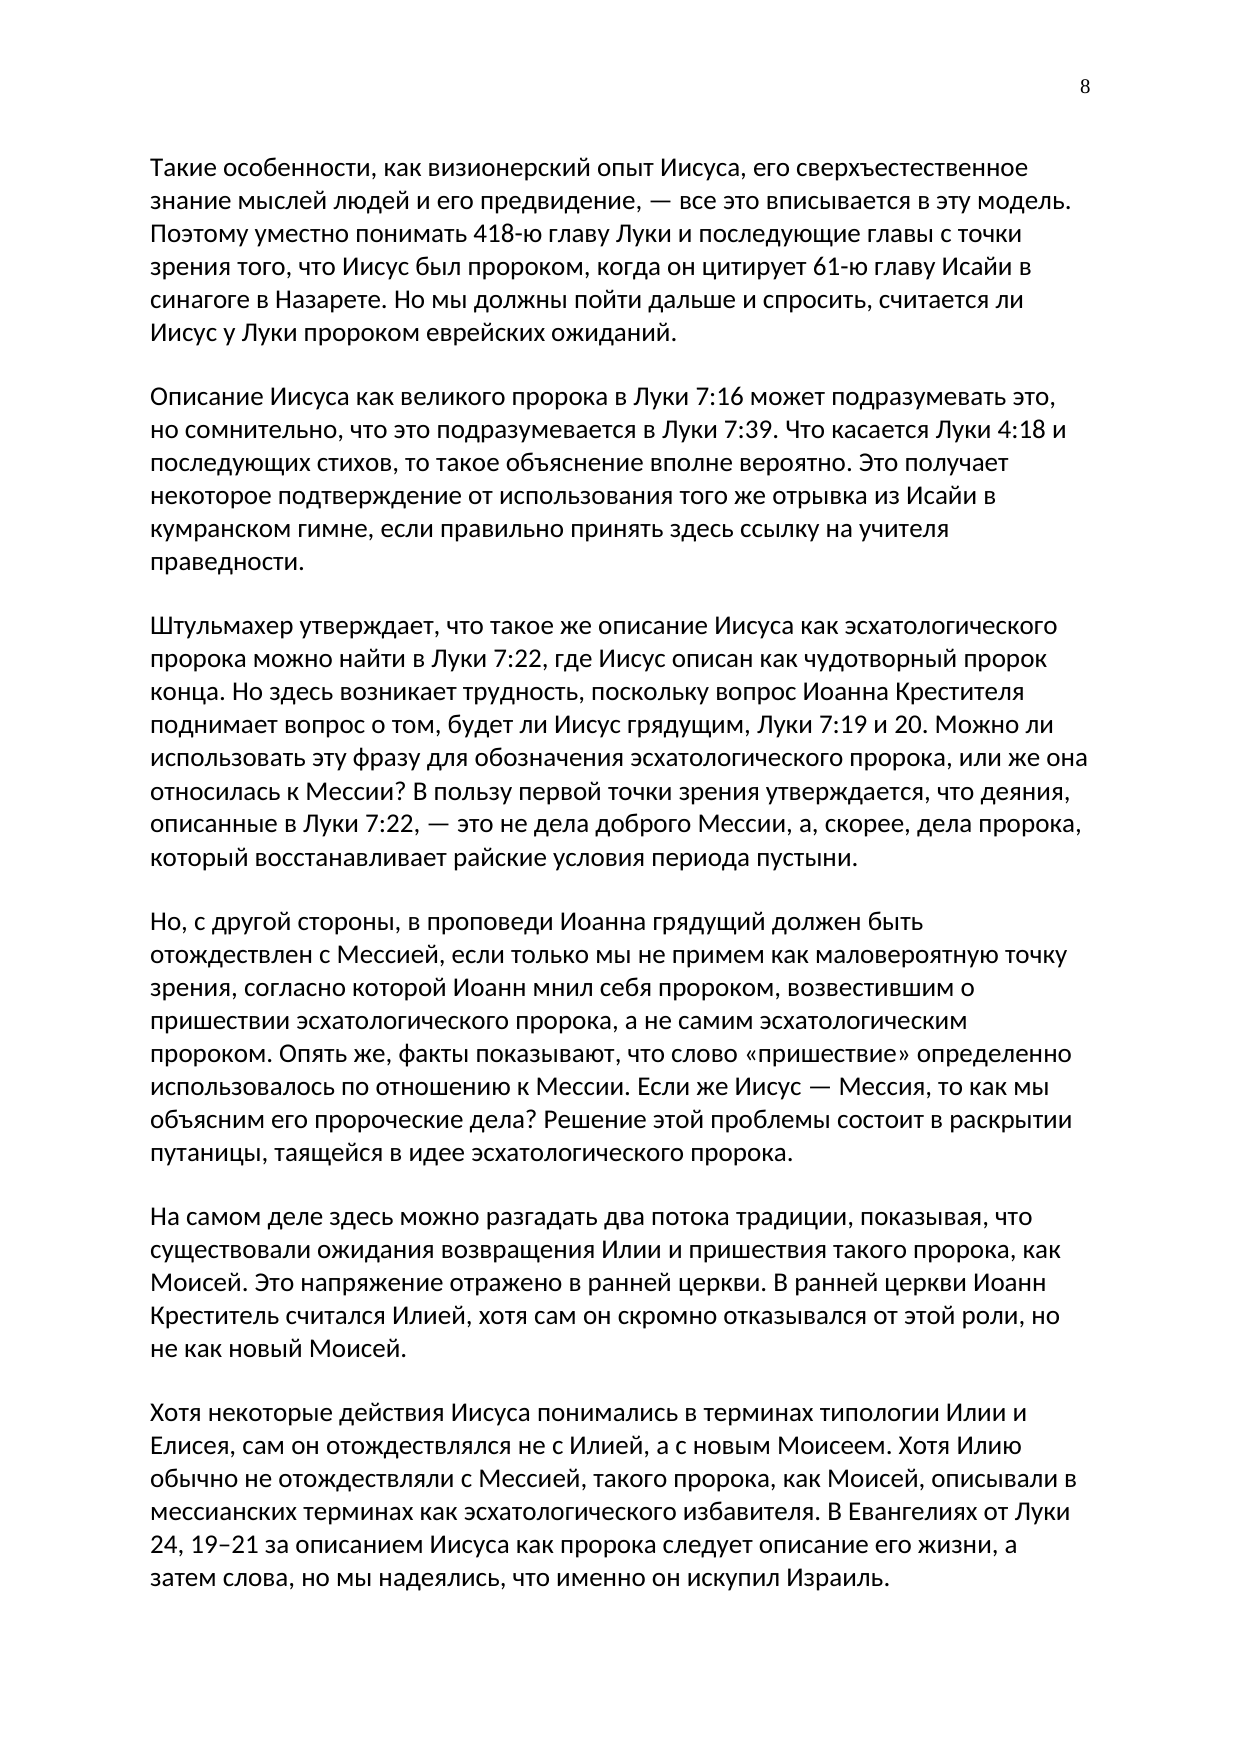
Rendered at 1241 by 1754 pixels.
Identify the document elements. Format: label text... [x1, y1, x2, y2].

text На самом деле здесь можно разгадать два потока традиции, показывая, что существовали ожидания возвращения Илии и пришествия такого пророка, как Моисей. Это напряжение отражено в ранней церкви. В ранней церкви Иоанн Креститель считался Илией, хотя сам он скромно отказывался от этой роли, но не как новый Моисей. [150, 1199, 1090, 1364]
text Но, с другой стороны, в проповеди Иоанна грядущий должен быть отождествлен с Мессией, если только мы не примем как маловероятную точку зрения, согласно которой Иоанн мнил себя пророком, возвестившим о пришествии эсхатологического пророка, а не самим эсхатологическим пророком. Опять же, факты показывают, что слово «пришествие» определенно использовалось по отношению к Мессии. Если же Иисус — Мессия, то как мы объясним его пророческие дела? Решение этой проблемы состоит в раскрытии путаницы, таящейся в идее эсхатологического пророка. [150, 904, 1090, 1168]
text Описание Иисуса как великого пророка в Луки 7:16 может подразумевать это, но сомнительно, что это подразумевается в Луки 7:39. Что касается Луки 4:18 и последующих стихов, то такое объяснение вполне вероятно. Это получает некоторое подтверждение от использования того же отрывка из Исайи в кумранском гимне, если правильно принять здесь ссылку на учителя праведности. [150, 379, 1090, 577]
text Штульмахер утверждает, что такое же описание Иисуса как эсхатологического пророка можно найти в Луки 7:22, где Иисус описан как чудотворный пророк конца. Но здесь возникает трудность, поскольку вопрос Иоанна Крестителя поднимает вопрос о том, будет ли Иисус грядущим, Луки 7:19 и 20. Можно ли использовать эту фразу для обозначения эсхатологического пророка, или же она относилась к Мессии? В пользу первой точки зрения утверждается, что деяния, описанные в Луки 7:22, — это не дела доброго Мессии, а, скорее, дела пророка, который восстанавливает райские условия периода пустыни. [150, 608, 1090, 873]
text Такие особенности, как визионерский опыт Иисуса, его сверхъестественное знание мыслей людей и его предвидение, — все это вписывается в эту модель. Поэтому уместно понимать 418-ю главу Луки и последующие главы с точки зрения того, что Иисус был пророком, когда он цитирует 61-ю главу Исайи в синагоге в Назарете. Но мы должны пойти дальше и спросить, считается ли Иисус у Луки пророком еврейских ожиданий. [150, 150, 1090, 348]
text Хотя некоторые действия Иисуса понимались в терминах типологии Илии и Елисея, сам он отождествлялся не с Илией, а с новым Моисеем. Хотя Илию обычно не отождествляли с Мессией, такого пророка, как Моисей, описывали в мессианских терминах как эсхатологического избавителя. В Евангелиях от Луки 24, 19–21 за описанием Иисуса как пророка следует описание его жизни, а затем слова, но мы надеялись, что именно он искупил Израиль. [150, 1395, 1090, 1593]
